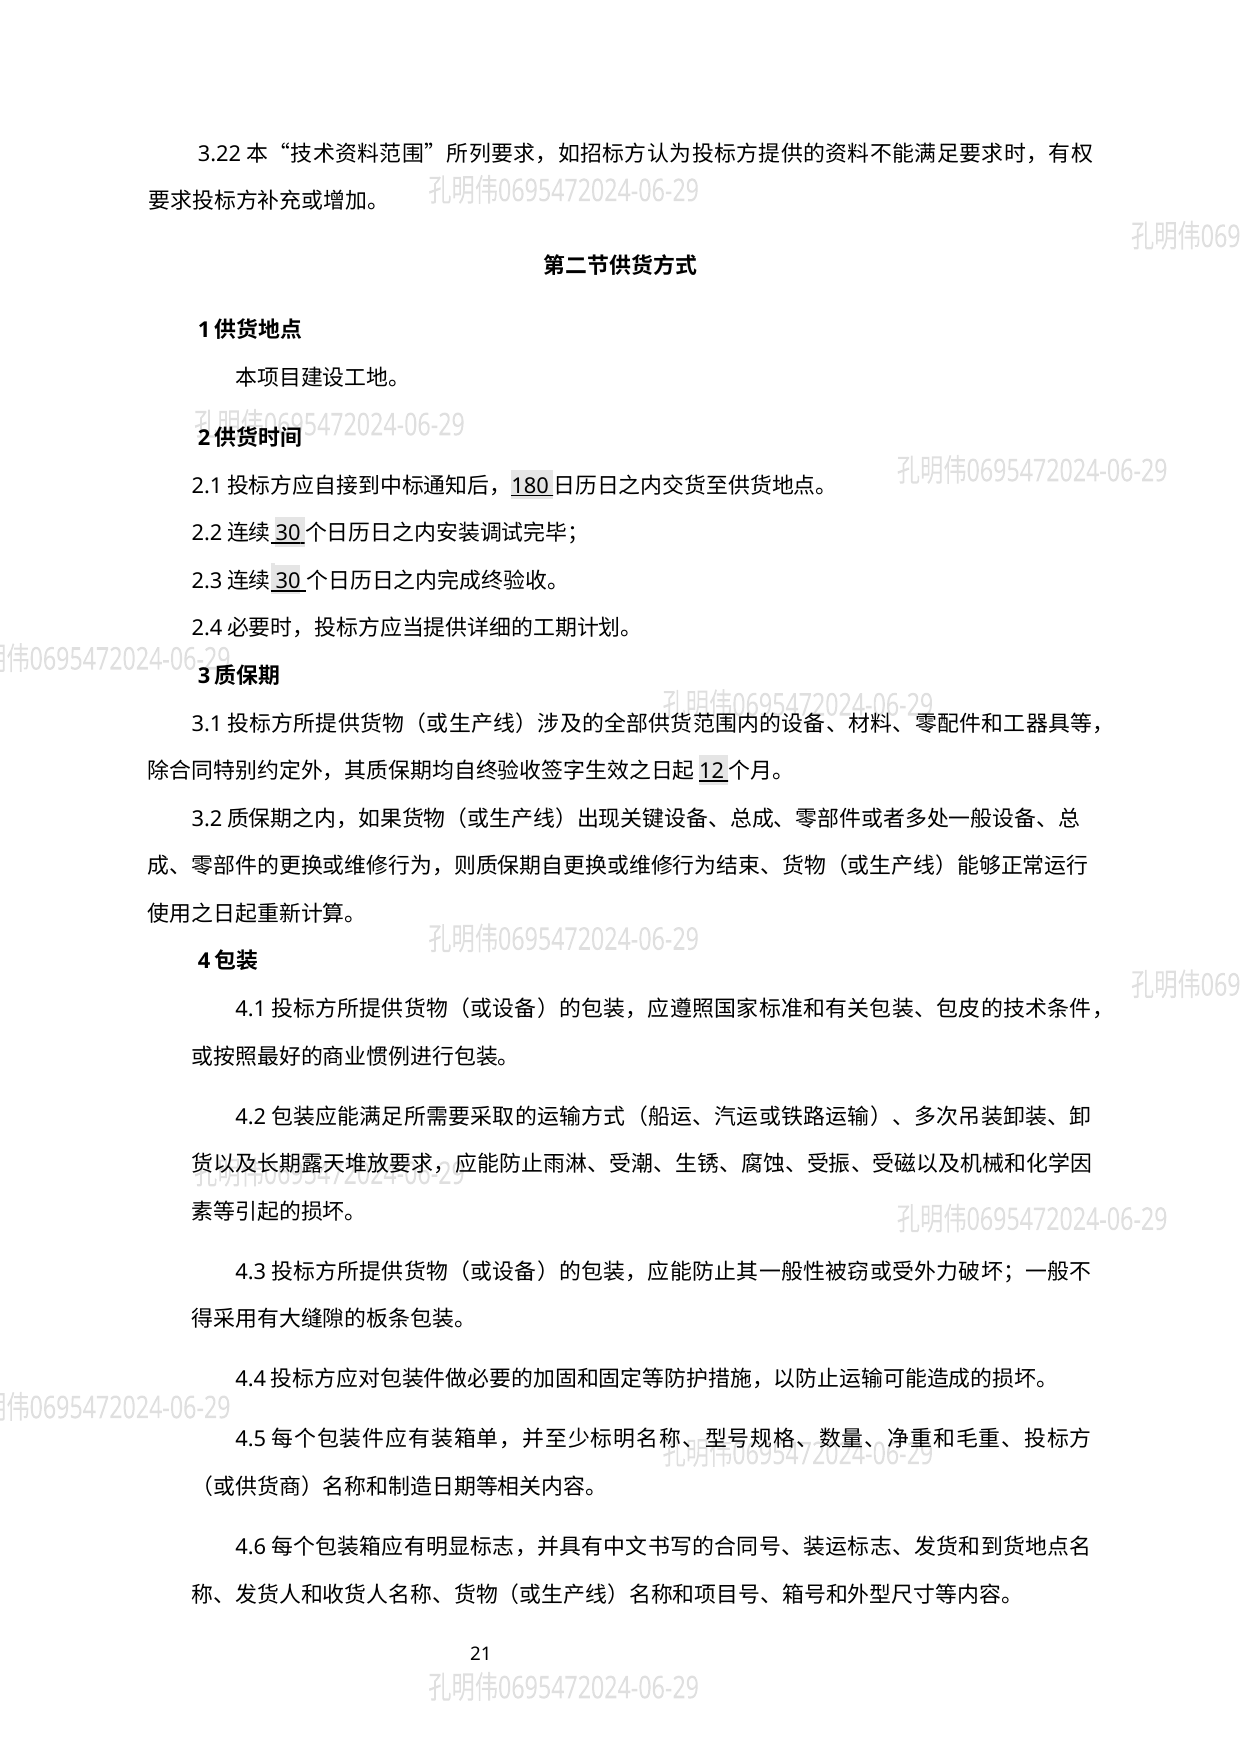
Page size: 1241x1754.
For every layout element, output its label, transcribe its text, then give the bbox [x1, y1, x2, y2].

text 第二节供货方式 [148, 248, 1092, 279]
text 3.2质保期之内，如果货物（或生产线）出现关键设备、总成、零部件或者多处一般设备、总成、零部件的更换或维修行为，则质保期自更换或维修行为结束、货物（或生产线）能够正常运行使用之日起重新计算。 [148, 801, 1092, 928]
text 4.4投标方应对包装件做必要的加固和固定等防护措施，以防止运输可能造成的损坏。 [191, 1361, 1092, 1393]
text 2供货时间 [198, 420, 1092, 452]
text 4.6每个包装箱应有明显标志，并具有中文书写的合同号、装运标志、发货和到货地点名称、发货人和收货人名称、货物（或生产线）名称和项目号、箱号和外型尺寸等内容。 [191, 1529, 1092, 1608]
text 2.1投标方应自接到中标通知后，180日历日之内交货至供货地点。 [148, 468, 1092, 499]
text 3质保期 [198, 658, 1092, 690]
text 2.3连续 30 个日历日之内完成终验收。 [275, 563, 1092, 594]
text 4.1投标方所提供货物（或设备）的包装，应遵照国家标准和有关包装、包皮的技术条件，或按照最好的商业惯例进行包装。 [191, 991, 1092, 1070]
text 3.22本“技术资料范围”所列要求，如招标方认为投标方提供的资料不能满足要求时，有权要求投标方补充或增加。 [148, 136, 1092, 215]
text 3.1投标方所提供货物（或生产线）涉及的全部供货范围内的设备、材料、零配件和工器具等，除合同特别约定外，其质保期均自终验收签字生效之日起12个月。 [148, 706, 1092, 785]
text 2.3连续 30 个日历日之内完成终验收。 [148, 563, 271, 594]
text 2.4必要时，投标方应当提供详细的工期计划。 [148, 610, 1092, 642]
text 2.2连续 30个日历日之内安装调试完毕； [148, 515, 1092, 547]
text 4.5每个包装件应有装箱单，并至少标明名称、型号规格、数量、净重和毛重、投标方（或供货商）名称和制造日期等相关内容。 [191, 1421, 1092, 1501]
text 本项目建设工地。 [191, 360, 1092, 392]
text 4包装 [198, 943, 1092, 975]
text 1供货地点 [198, 312, 1092, 344]
text 4.2包装应能满足所需要采取的运输方式（船运、汽运或铁路运输）、多次吊装卸装、卸货以及长期露天堆放要求，应能防止雨淋、受潮、生锈、腐蚀、受振、受磁以及机械和化学因素等引起的损坏。 [191, 1099, 1092, 1225]
text 4.3投标方所提供货物（或设备）的包装，应能防止其一般性被窃或受外力破坏；一般不得采用有大缝隙的板条包装。 [191, 1254, 1092, 1333]
